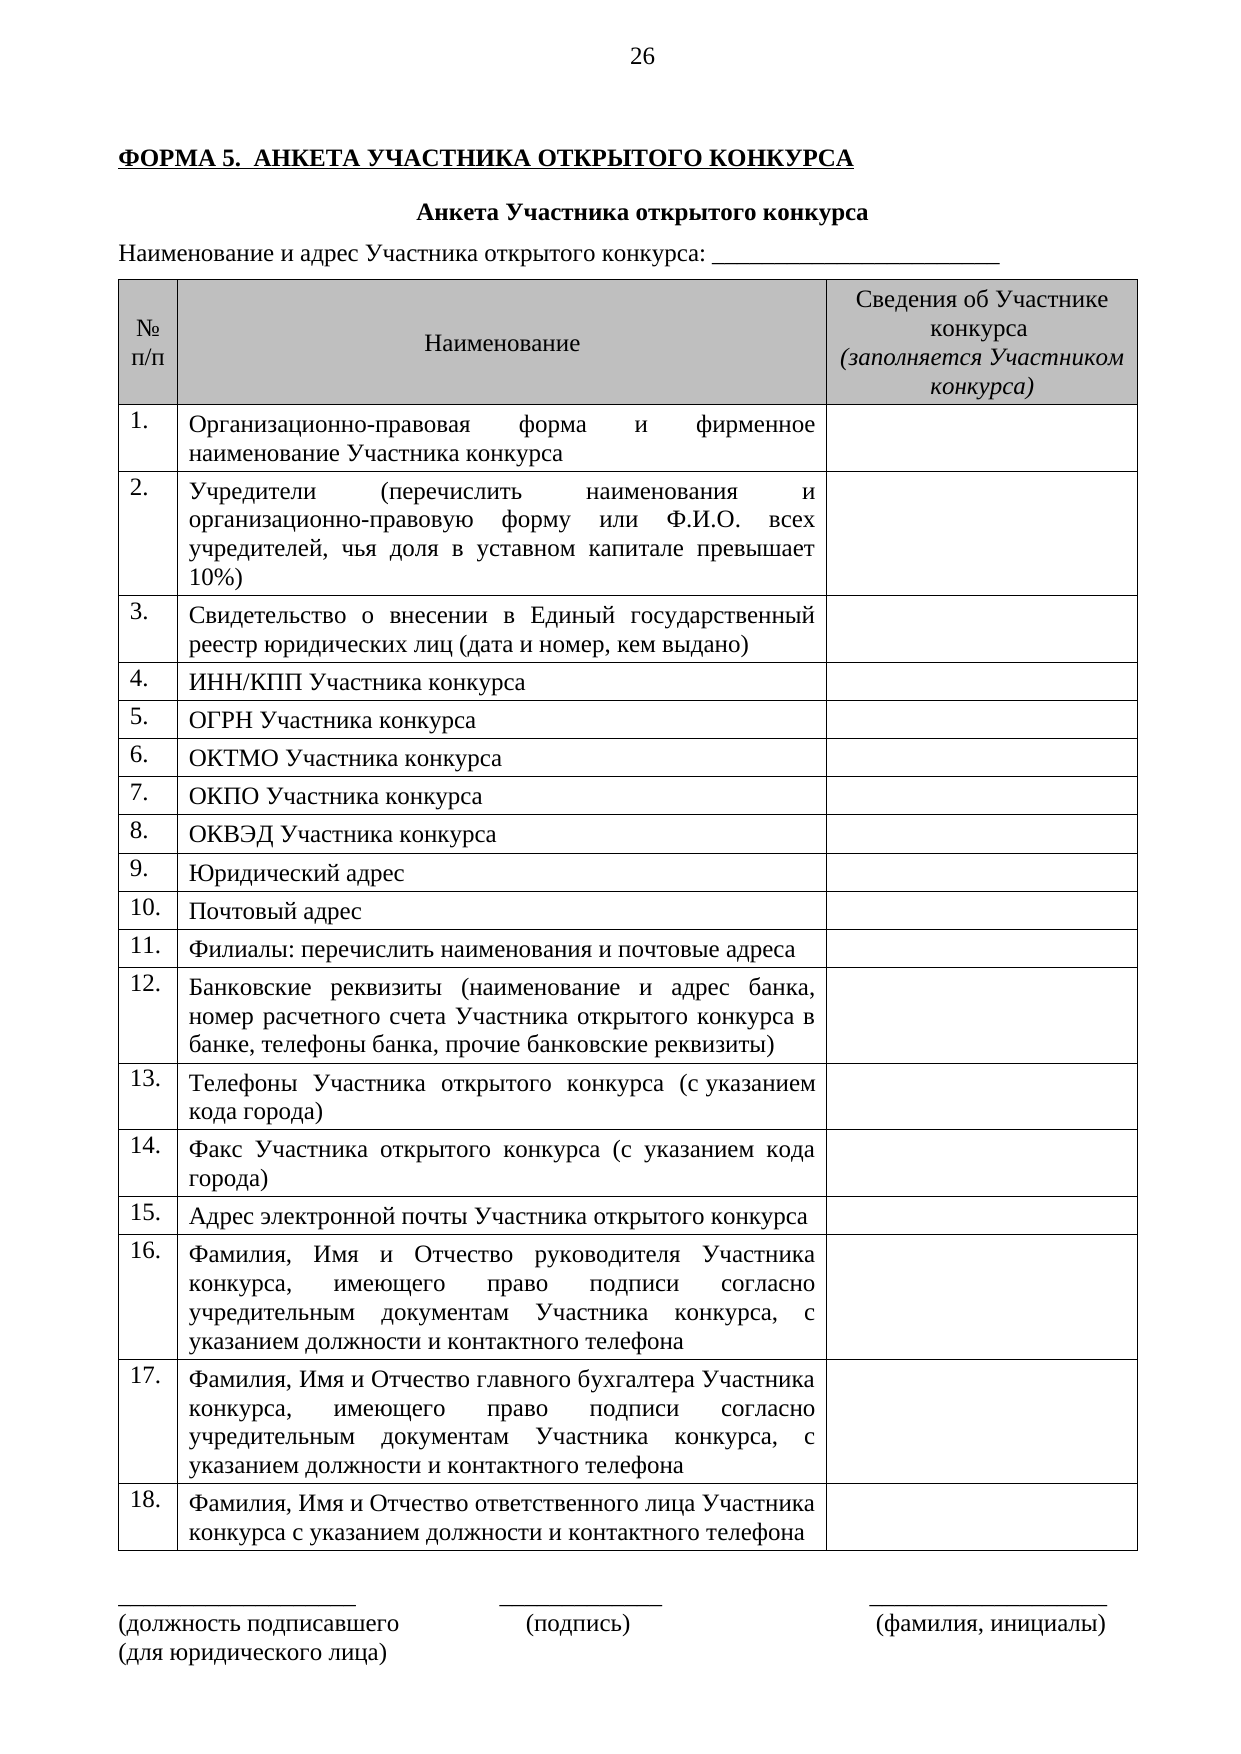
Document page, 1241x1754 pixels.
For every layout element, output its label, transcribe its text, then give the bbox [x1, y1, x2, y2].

text (для юридического лица) [118, 1637, 1167, 1666]
table_cell Фамилия, Имя и Отчество главного бухгалтера Участника конкурса, имеющего право подписи согласно учредительным документам Участника конкурса, с указанием должности и контактного телефона [178, 1360, 826, 1483]
table_cell [119, 1130, 177, 1196]
table_cell [119, 1064, 177, 1129]
table_cell Организационно-правовая форма и фирменное наименование Участника конкурса [178, 405, 826, 471]
table_cell Факс Участника открытого конкурса (с указанием кода города) [178, 1130, 826, 1196]
table_cell [827, 739, 1137, 776]
table_cell ОКВЭД Участника конкурса [178, 815, 826, 852]
table_cell ОКПО Участника конкурса [178, 777, 826, 814]
table_cell ОКТМО Участника конкурса [178, 739, 826, 776]
table_cell [119, 663, 177, 700]
table_cell [119, 701, 177, 738]
table_cell Почтовый адрес [178, 892, 826, 929]
table_cell [119, 1197, 177, 1234]
table_cell [119, 1360, 177, 1483]
table_cell [827, 663, 1137, 700]
table_cell [827, 854, 1137, 891]
text (должность подписавшего (подпись) (фамилия, инициалы) [118, 1608, 1167, 1637]
table_cell [827, 1130, 1137, 1196]
table_cell Телефоны Участника открытого конкурса (с указанием кода города) [178, 1064, 826, 1129]
table_cell [119, 405, 177, 471]
table_cell Учредители (перечислить наименования и организационно-правовую форму или Ф.И.О. всех учредителей, чья доля в уставном капитале превышает 10%) [178, 472, 826, 595]
table_cell [119, 854, 177, 891]
table_cell [119, 892, 177, 929]
table_cell ОГРН Участника конкурса [178, 701, 826, 738]
table_cell Адрес электронной почты Участника открытого конкурса [178, 1197, 826, 1234]
table_cell [119, 1235, 177, 1359]
table_cell Свидетельство о внесении в Единый государственный реестр юридических лиц (дата и номер, кем выдано) [178, 596, 826, 662]
table_cell Фамилия, Имя и Отчество руководителя Участника конкурса, имеющего право подписи согласно учредительным документам Участника конкурса, с указанием должности и контактного телефона [178, 1235, 826, 1359]
table_cell [827, 472, 1137, 595]
table_cell [827, 892, 1137, 929]
table_cell [827, 1484, 1137, 1550]
table_cell [827, 1197, 1137, 1234]
table_cell [827, 701, 1137, 738]
table_cell [119, 968, 177, 1062]
table_cell [827, 1064, 1137, 1129]
table_cell [119, 596, 177, 662]
text ФОРМА 5. АНКЕТА УЧАСТНИКА ОТКРЫТОГО КОНКУРСА [118, 143, 1167, 172]
table_cell [827, 1235, 1137, 1359]
table_cell [827, 968, 1137, 1062]
table_cell [827, 596, 1137, 662]
table_cell [827, 930, 1137, 967]
table_header Наименование [178, 280, 826, 404]
table_cell Фамилия, Имя и Отчество ответственного лица Участника конкурса с указанием должности и контактного телефона [178, 1484, 826, 1550]
table_cell Филиалы: перечислить наименования и почтовые адреса [178, 930, 826, 967]
table_cell [119, 1484, 177, 1550]
table_cell [119, 777, 177, 814]
table_cell [119, 472, 177, 595]
text ___________________ _____________ ___________________ [118, 1580, 1167, 1608]
table_header № п/п [119, 280, 177, 404]
table_cell [827, 405, 1137, 471]
table_cell [827, 777, 1137, 814]
text Наименование и адрес Участника открытого конкурса: _______________________ [118, 238, 1167, 267]
table_cell [119, 930, 177, 967]
table_cell Юридический адрес [178, 854, 826, 891]
table_header Сведения об Участнике конкурса (заполняется Участником конкурса) [827, 280, 1137, 404]
table_cell Банковские реквизиты (наименование и адрес банка, номер расчетного счета Участника открытого конкурса в банке, телефоны банка, прочие банковские реквизиты) [178, 968, 826, 1062]
table_cell [119, 815, 177, 852]
text Анкета Участника открытого конкурса [118, 197, 1167, 226]
table_cell ИНН/КПП Участника конкурса [178, 663, 826, 700]
table_cell [827, 815, 1137, 852]
table_cell [119, 739, 177, 776]
table_cell [827, 1360, 1137, 1483]
